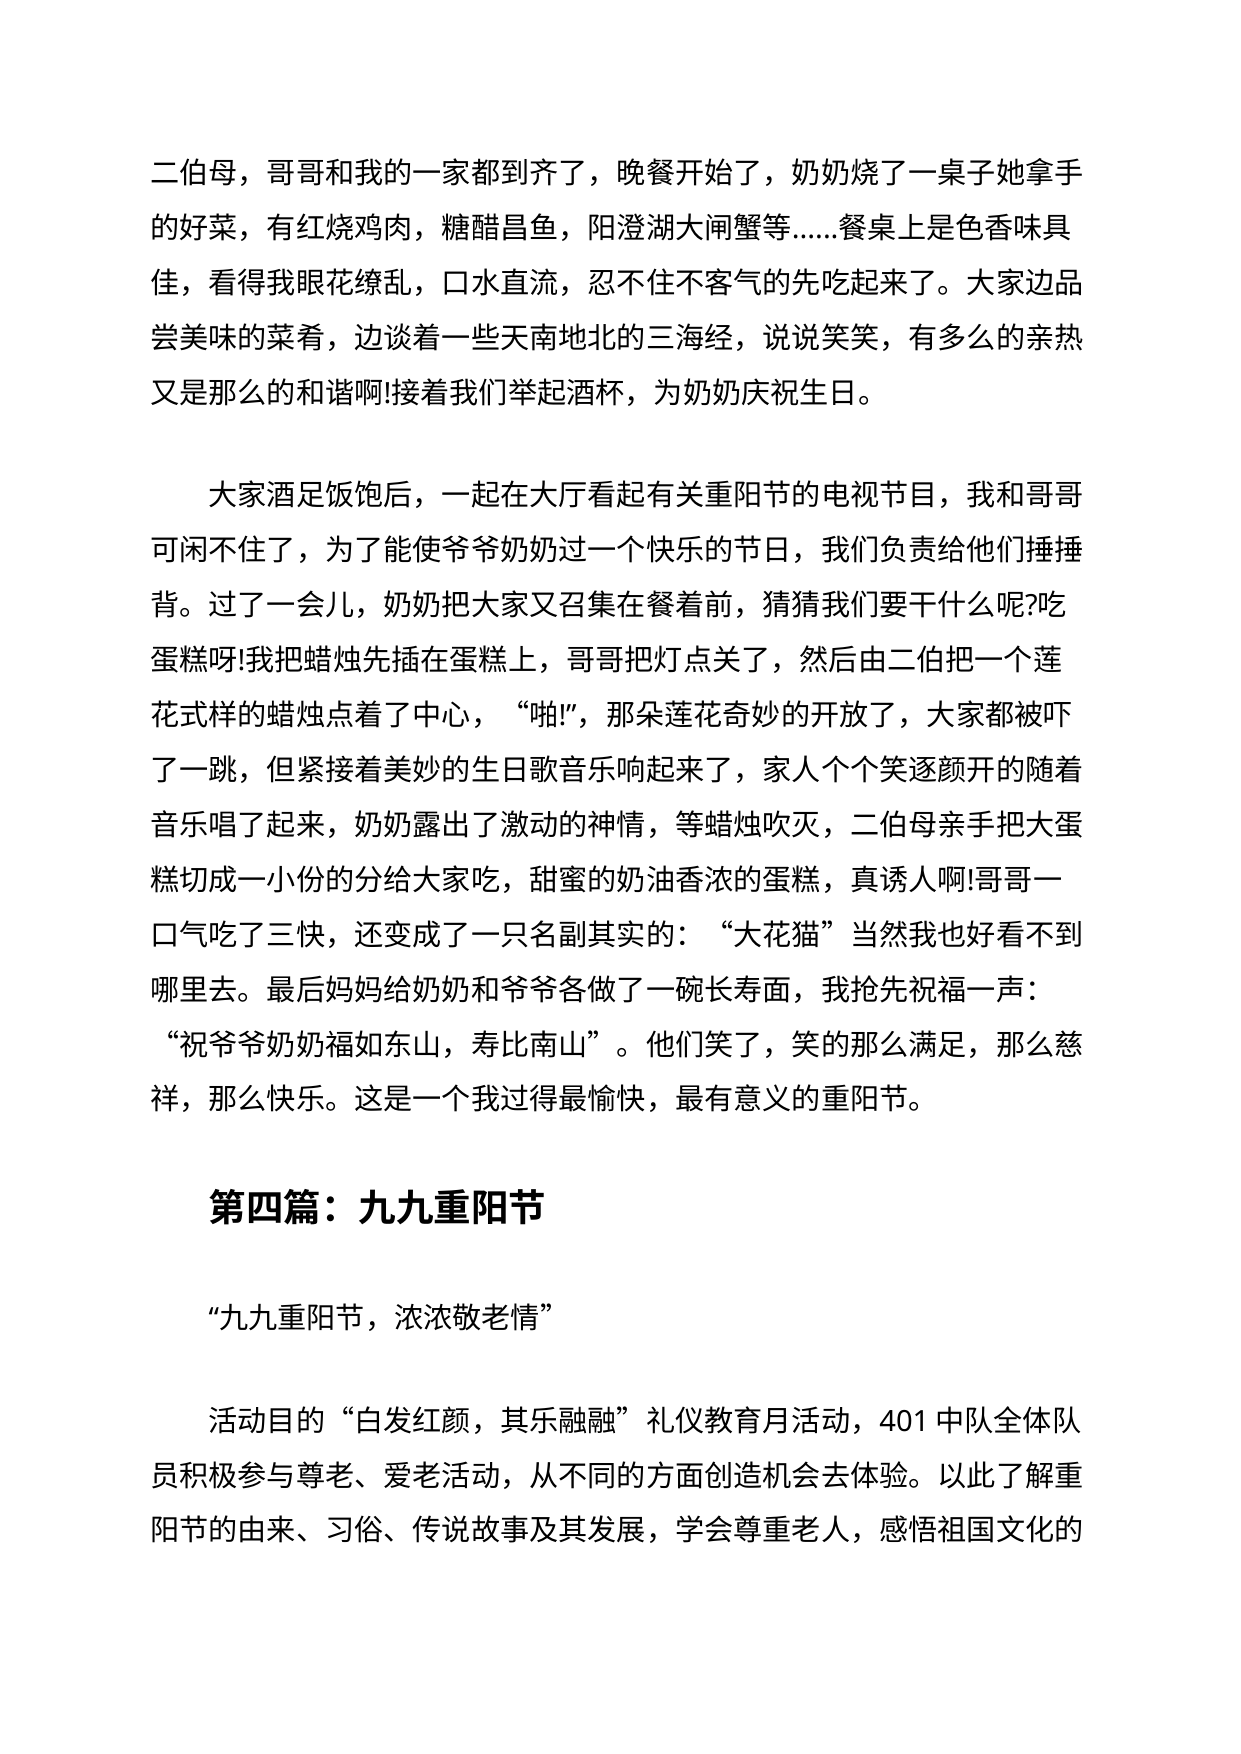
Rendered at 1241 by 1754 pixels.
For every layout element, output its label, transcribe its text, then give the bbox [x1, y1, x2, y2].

text 大家酒足饭饱后，一起在大厅看起有关重阳节的电视节目，我和哥哥可闲不住了，为了能使爷爷奶奶过一个快乐的节日，我们负责给他们捶捶背。过了一会儿，奶奶把大家又召集在餐着前，猜猜我们要干什么呢?吃蛋糕呀!我把蜡烛先插在蛋糕上，哥哥把灯点关了，然后由二伯把一个莲花式样的蜡烛点着了中心，“啪!”，那朵莲花奇妙的开放了，大家都被吓了一跳，但紧接着美妙的生日歌音乐响起来了，家人个个笑逐颜开的随着音乐唱了起来，奶奶露出了激动的神情，等蜡烛吹灭，二伯母亲手把大蛋糕切成一小份的分给大家吃，甜蜜的奶油香浓的蛋糕，真诱人啊!哥哥一口气吃了三快，还变成了一只名副其实的：“大花猫”当然我也好看不到哪里去。最后妈妈给奶奶和爷爷各做了一碗长寿面，我抢先祝福一声：“祝爷爷奶奶福如东山，寿比南山”。他们笑了，笑的那么满足，那么慈祥，那么快乐。这是一个我过得最愉快，最有意义的重阳节。 [150, 472, 1090, 1118]
text 第四篇：九九重阳节 [150, 1178, 1090, 1232]
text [150, 1397, 1090, 1549]
text “九九重阳节，浓浓敬老情” [150, 1295, 1090, 1337]
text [150, 150, 1090, 412]
